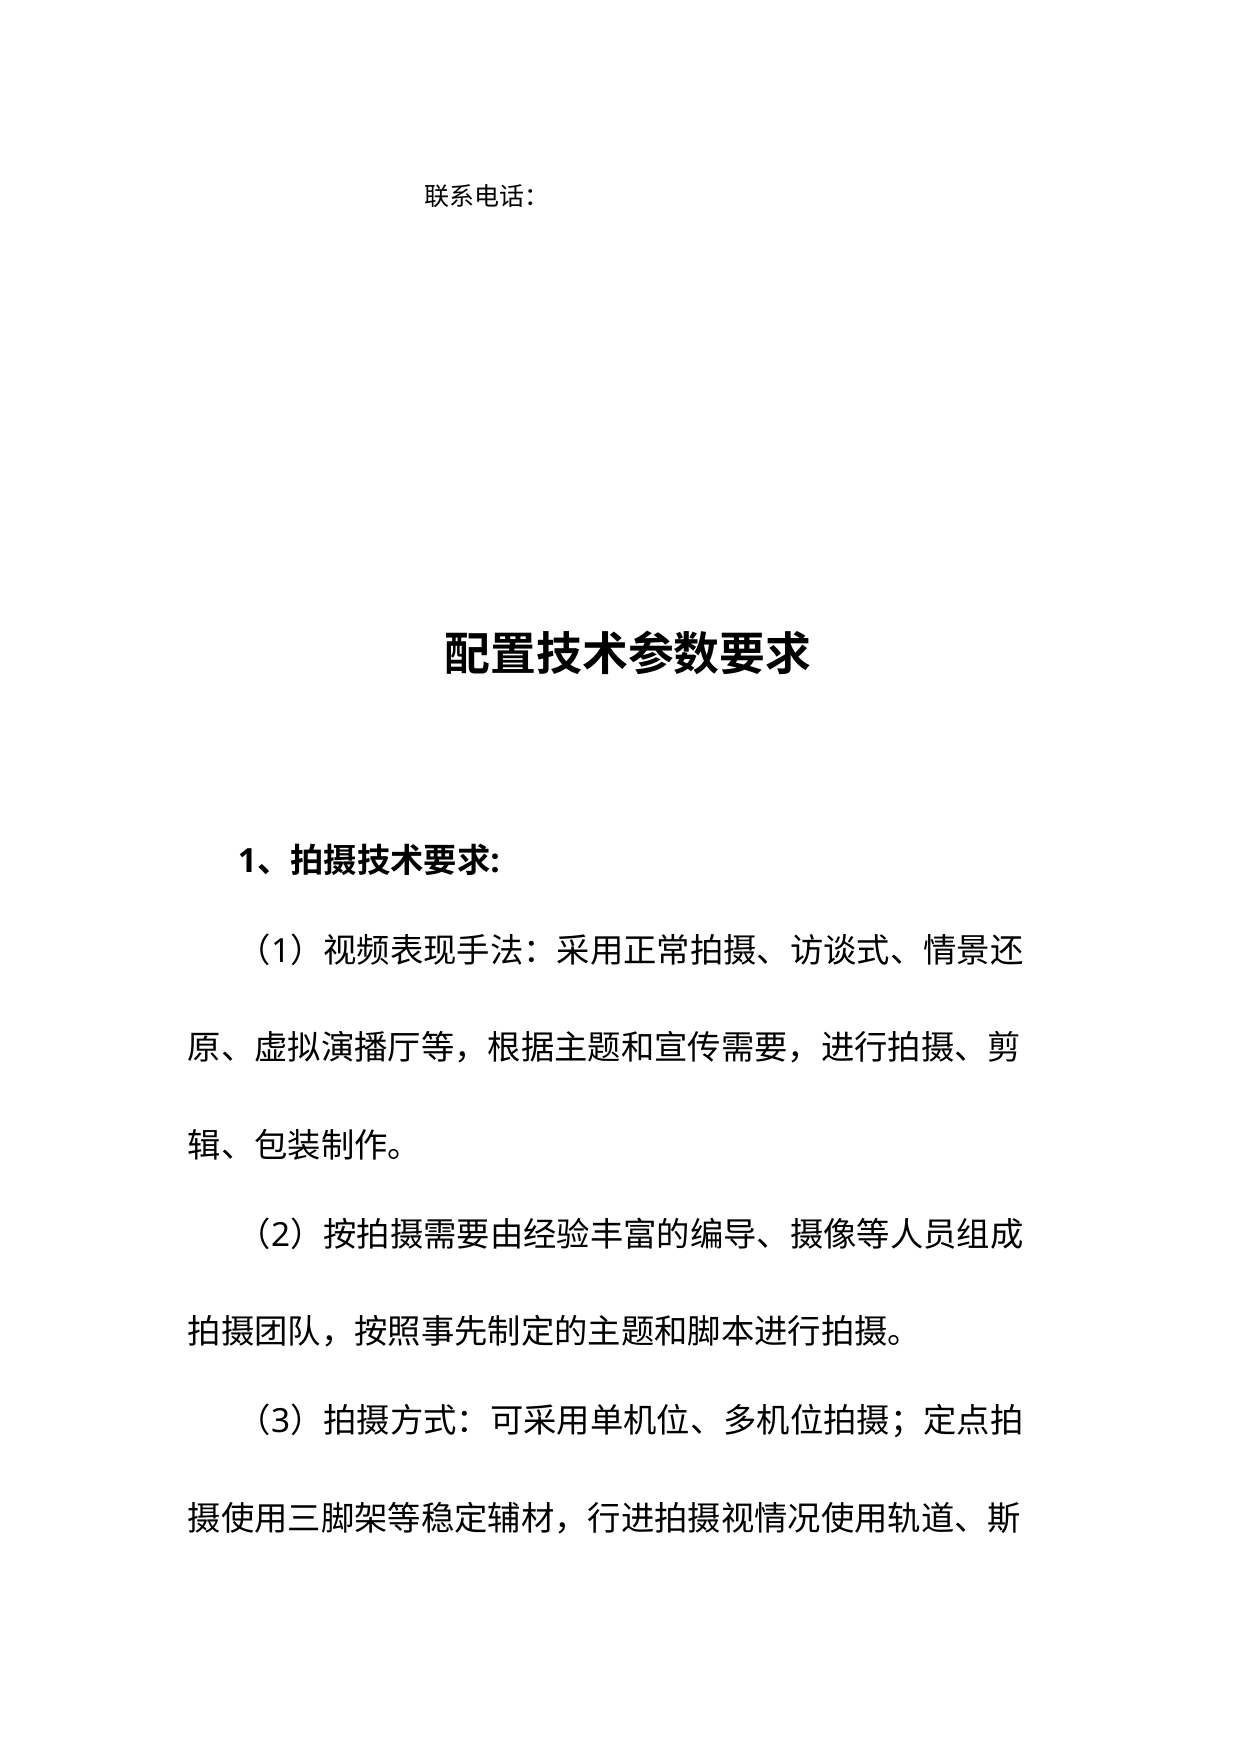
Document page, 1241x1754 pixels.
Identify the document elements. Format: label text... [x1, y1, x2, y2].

text 1、拍摄技术要求: [187, 826, 1053, 891]
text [187, 1386, 1053, 1548]
text （1）视频表现手法：采用正常拍摄、访谈式、情景还原、虚拟演播厅等，根据主题和宣传需要，进行拍摄、剪辑、包装制作。 [187, 915, 1053, 1175]
text （2）按拍摄需要由经验丰富的编导、摄像等人员组成拍摄团队，按照事先制定的主题和脚本进行拍摄。 [187, 1199, 1053, 1362]
subtitle 配置技术参数要求 [187, 601, 1053, 699]
text 联系电话： [187, 162, 1053, 227]
